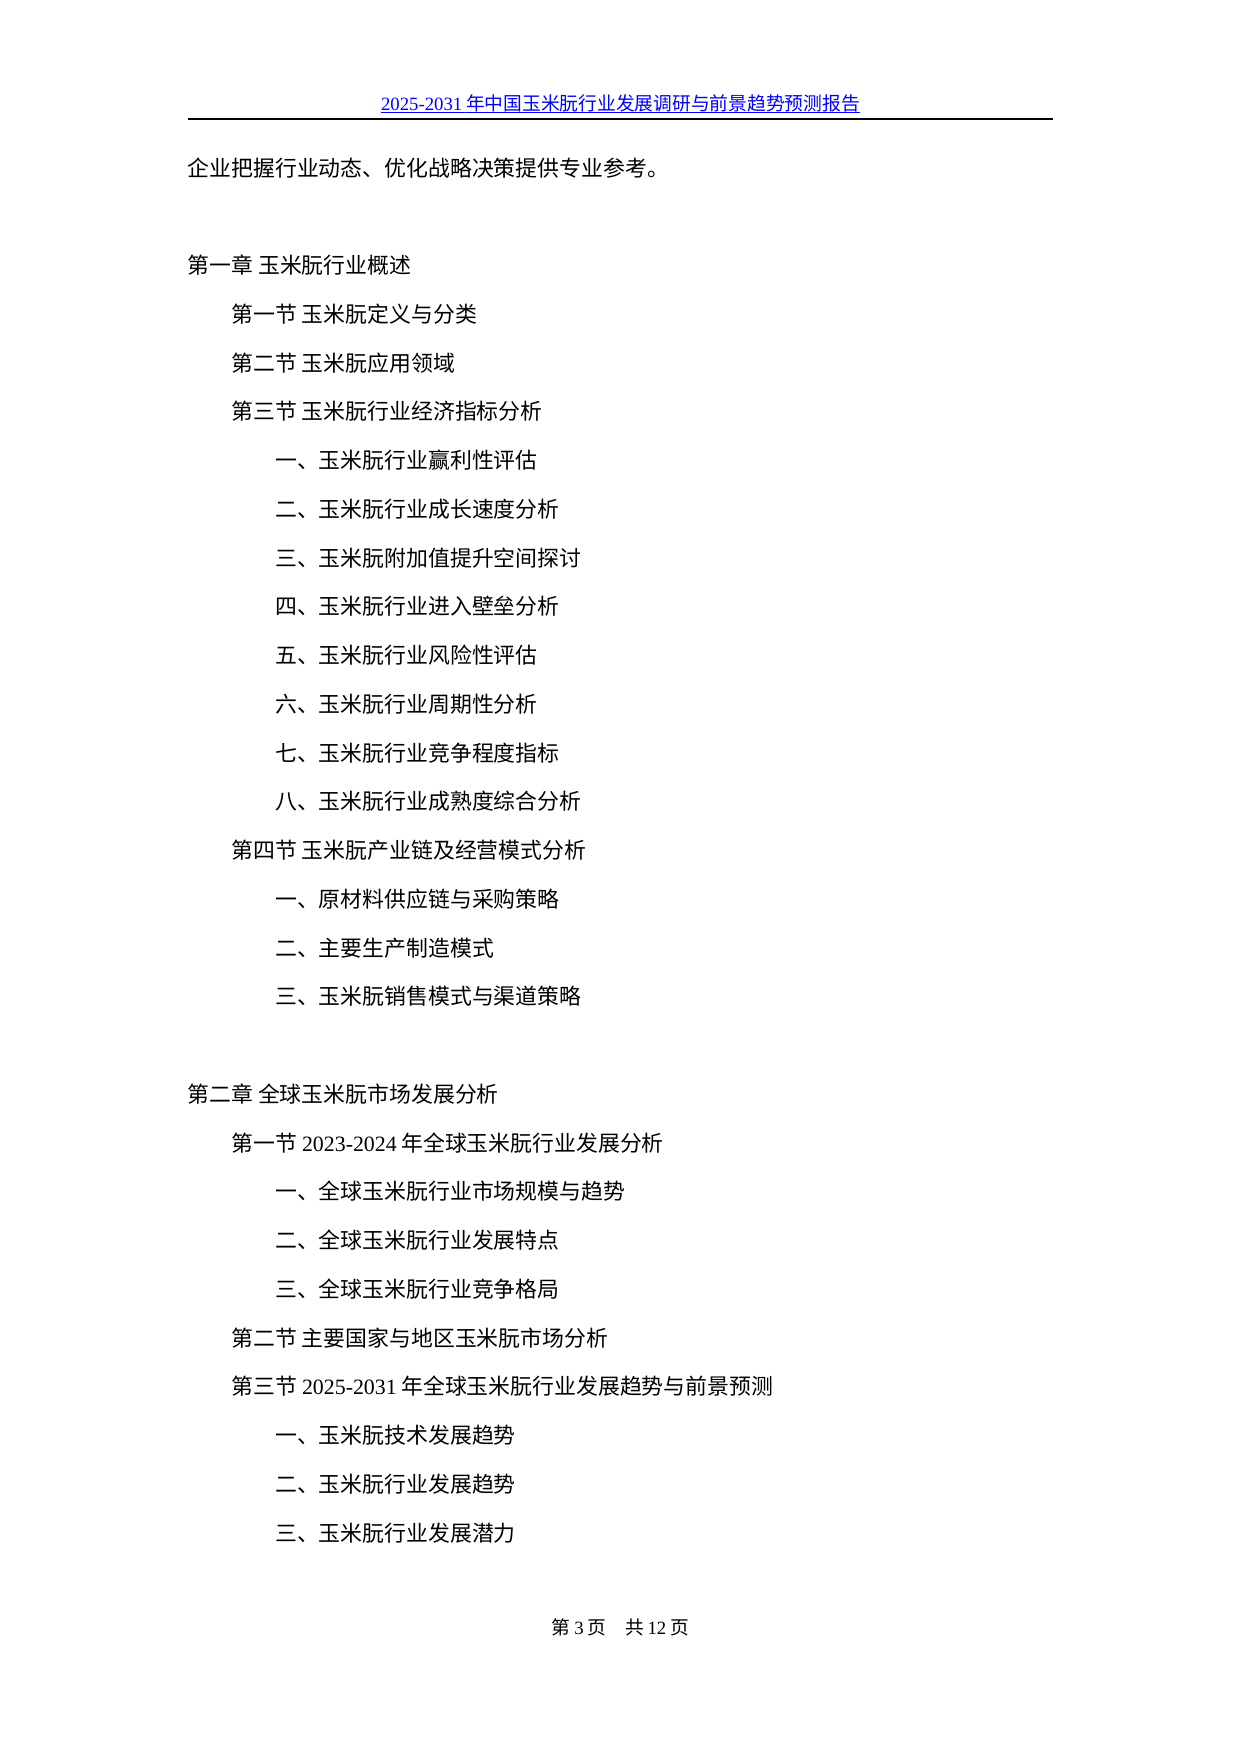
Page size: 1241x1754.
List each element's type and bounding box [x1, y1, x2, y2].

text [187, 150, 1053, 1548]
